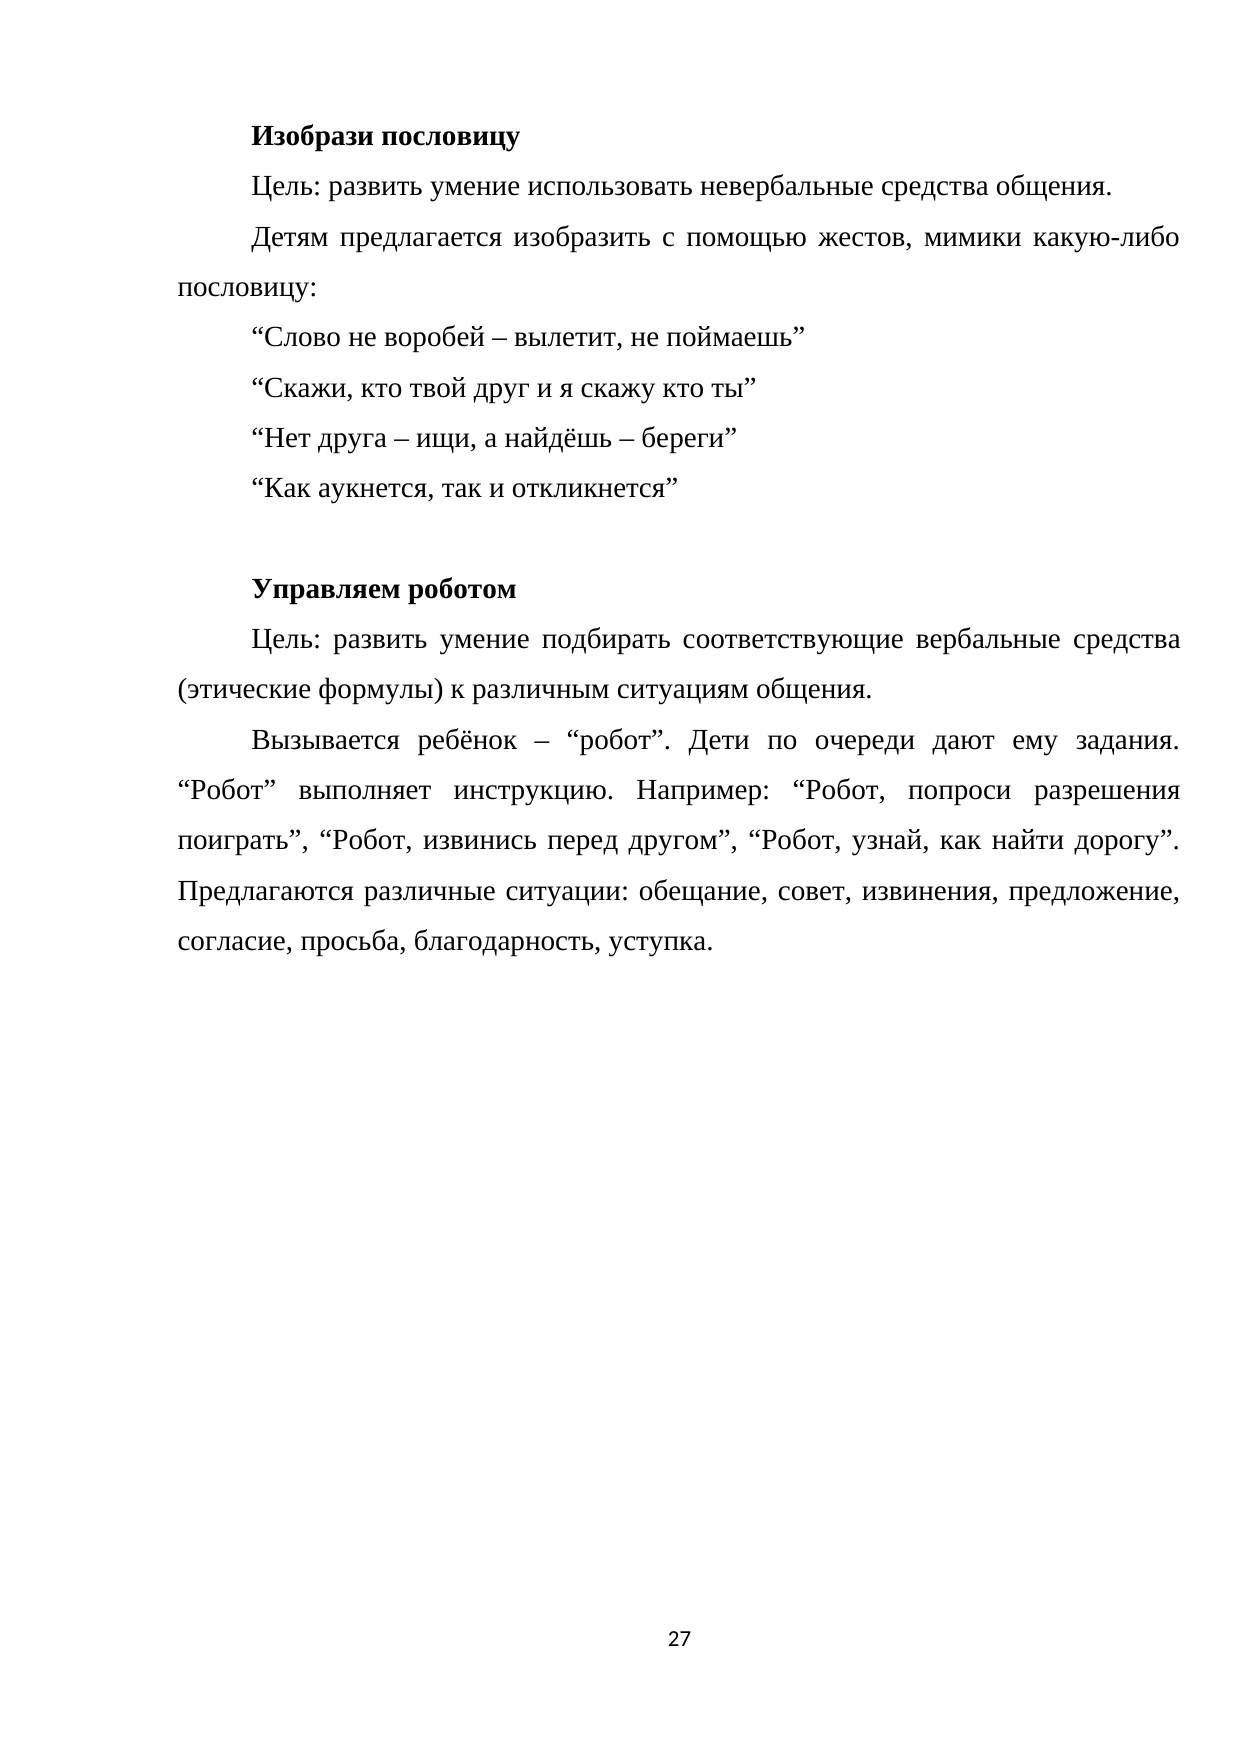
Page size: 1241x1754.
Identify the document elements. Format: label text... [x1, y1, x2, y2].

text Вызывается ребёнок – “робот”. Дети по очереди дают ему задания. “Робот” выполняет инструкцию. Например: “Робот, попроси разрешения поиграть”, “Робот, извинись перед другом”, “Робот, узнай, как найти дорогу”. Предлагаются различные ситуации: обещание, совет, извинения, предложение, согласие, просьба, благодарность, уступка. [177, 722, 1181, 957]
text Цель: развить умение подбирать соответствующие вербальные средства (этические формулы) к различным ситуациям общения. [177, 621, 1181, 705]
text Изобрази пословицу [177, 118, 1181, 152]
text Управляем роботом [177, 571, 1181, 604]
text “Скажи, кто твой друг и я скажу кто ты” [177, 370, 1181, 403]
text “Нет друга – ищи, а найдёшь – береги” [177, 420, 1181, 453]
text “Слово не воробей – вылетит, не поймаешь” [177, 319, 1181, 353]
text “Как аукнется, так и откликнется” [177, 470, 1181, 504]
text Цель: развить умение использовать невербальные средства общения. [177, 168, 1181, 202]
text Детям предлагается изобразить с помощью жестов, мимики какую-либо пословицу: [177, 219, 1181, 303]
